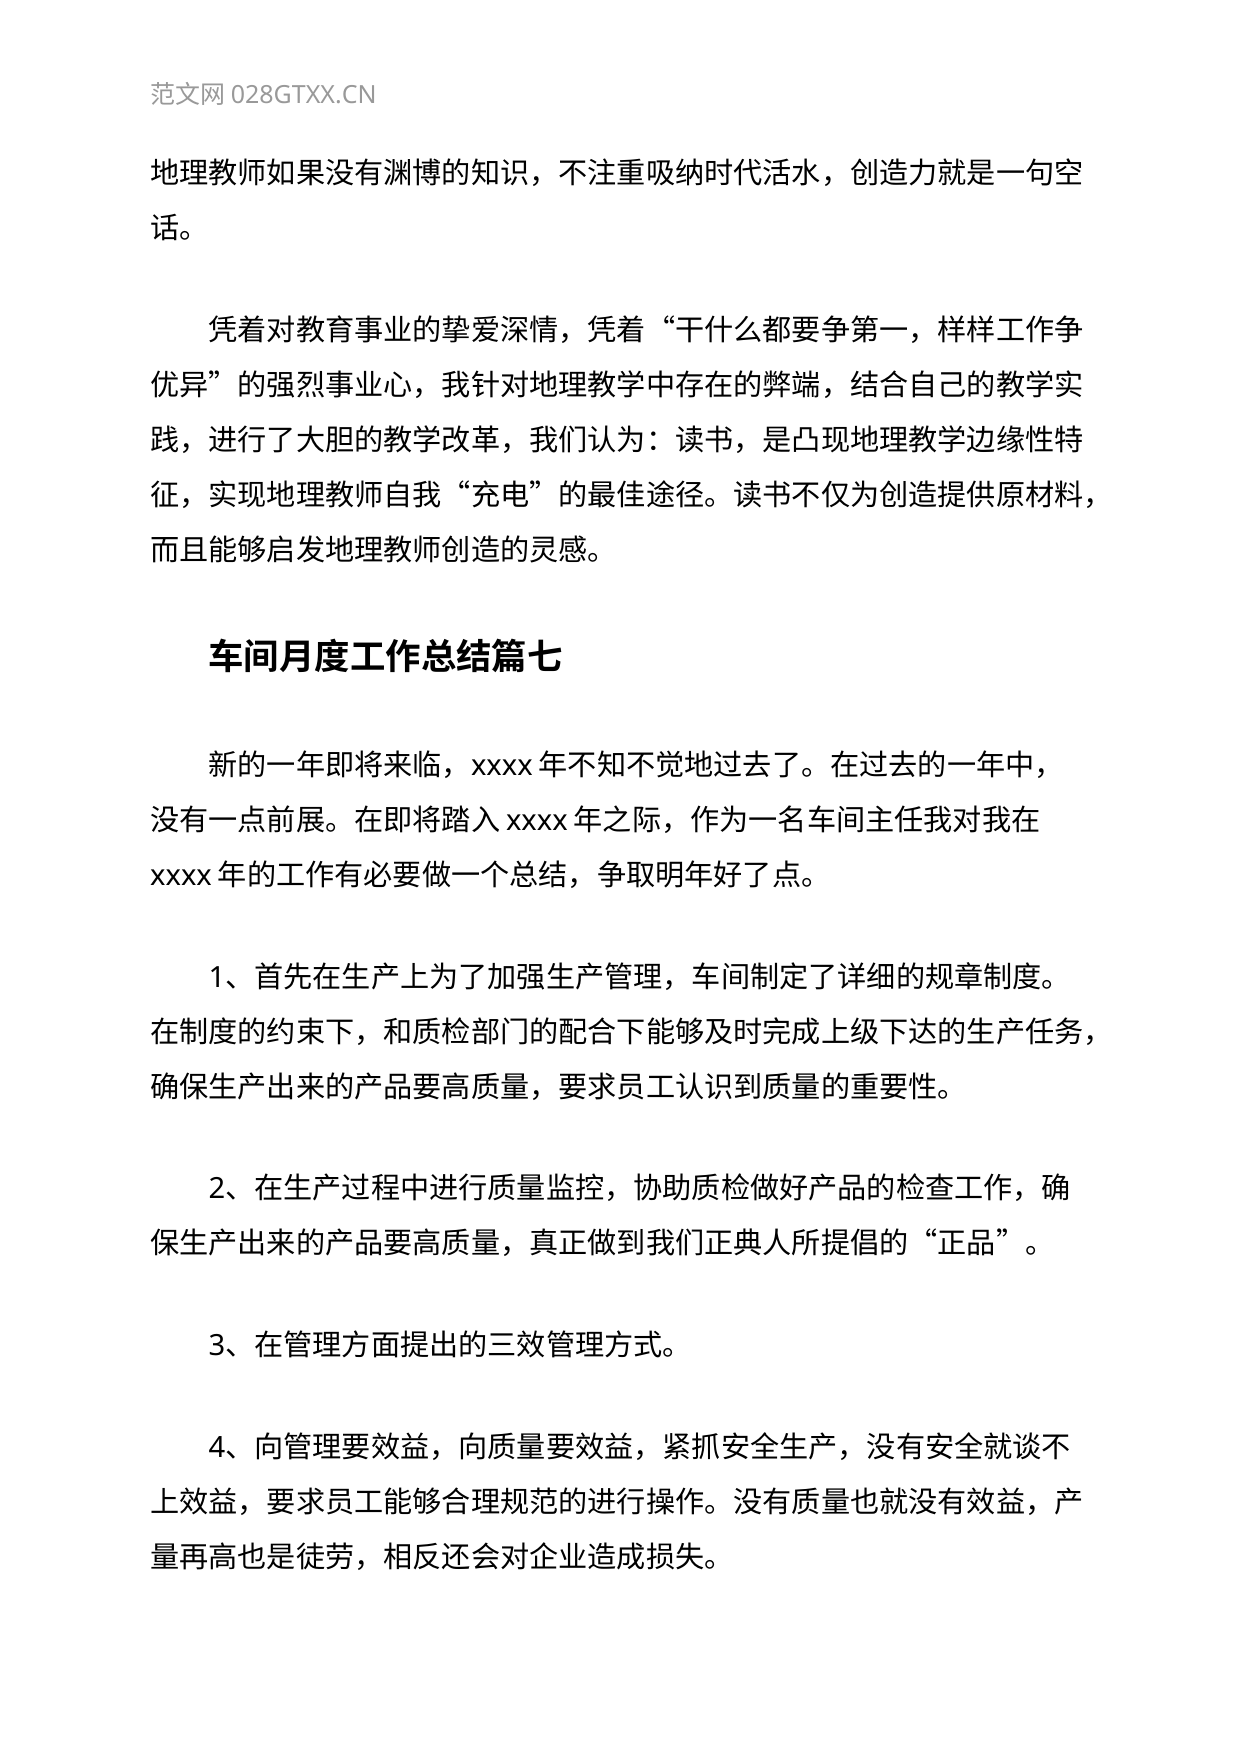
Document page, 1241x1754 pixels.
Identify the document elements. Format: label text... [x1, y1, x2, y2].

text 3、在管理方面提出的三效管理方式。 [150, 1322, 1090, 1364]
text 车间月度工作总结篇七 [150, 628, 1090, 679]
text 新的一年即将来临，xxxx年不知不觉地过去了。在过去的一年中，没有一点前展。在即将踏入xxxx年之际，作为一名车间主任我对我在xxxx年的工作有必要做一个总结，争取明年好了点。 [150, 741, 1090, 894]
text 2、在生产过程中进行质量监控，协助质检做好产品的检查工作，确保生产出来的产品要高质量，真正做到我们正典人所提倡的“正品”。 [150, 1165, 1090, 1262]
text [150, 150, 1090, 247]
text 4、向管理要效益，向质量要效益，紧抓安全生产，没有安全就谈不上效益，要求员工能够合理规范的进行操作。没有质量也就没有效益，产量再高也是徒劳，相反还会对企业造成损失。 [150, 1424, 1090, 1576]
text 1、首先在生产上为了加强生产管理，车间制定了详细的规章制度。在制度的约束下，和质检部门的配合下能够及时完成上级下达的生产任务，确保生产出来的产品要高质量，要求员工认识到质量的重要性。 [150, 953, 1090, 1106]
text 凭着对教育事业的挚爱深情，凭着“干什么都要争第一，样样工作争优异”的强烈事业心，我针对地理教学中存在的弊端，结合自己的教学实践，进行了大胆的教学改革，我们认为：读书，是凸现地理教学边缘性特征，实现地理教师自我“充电”的最佳途径。读书不仅为创造提供原材料，而且能够启发地理教师创造的灵感。 [150, 307, 1090, 568]
